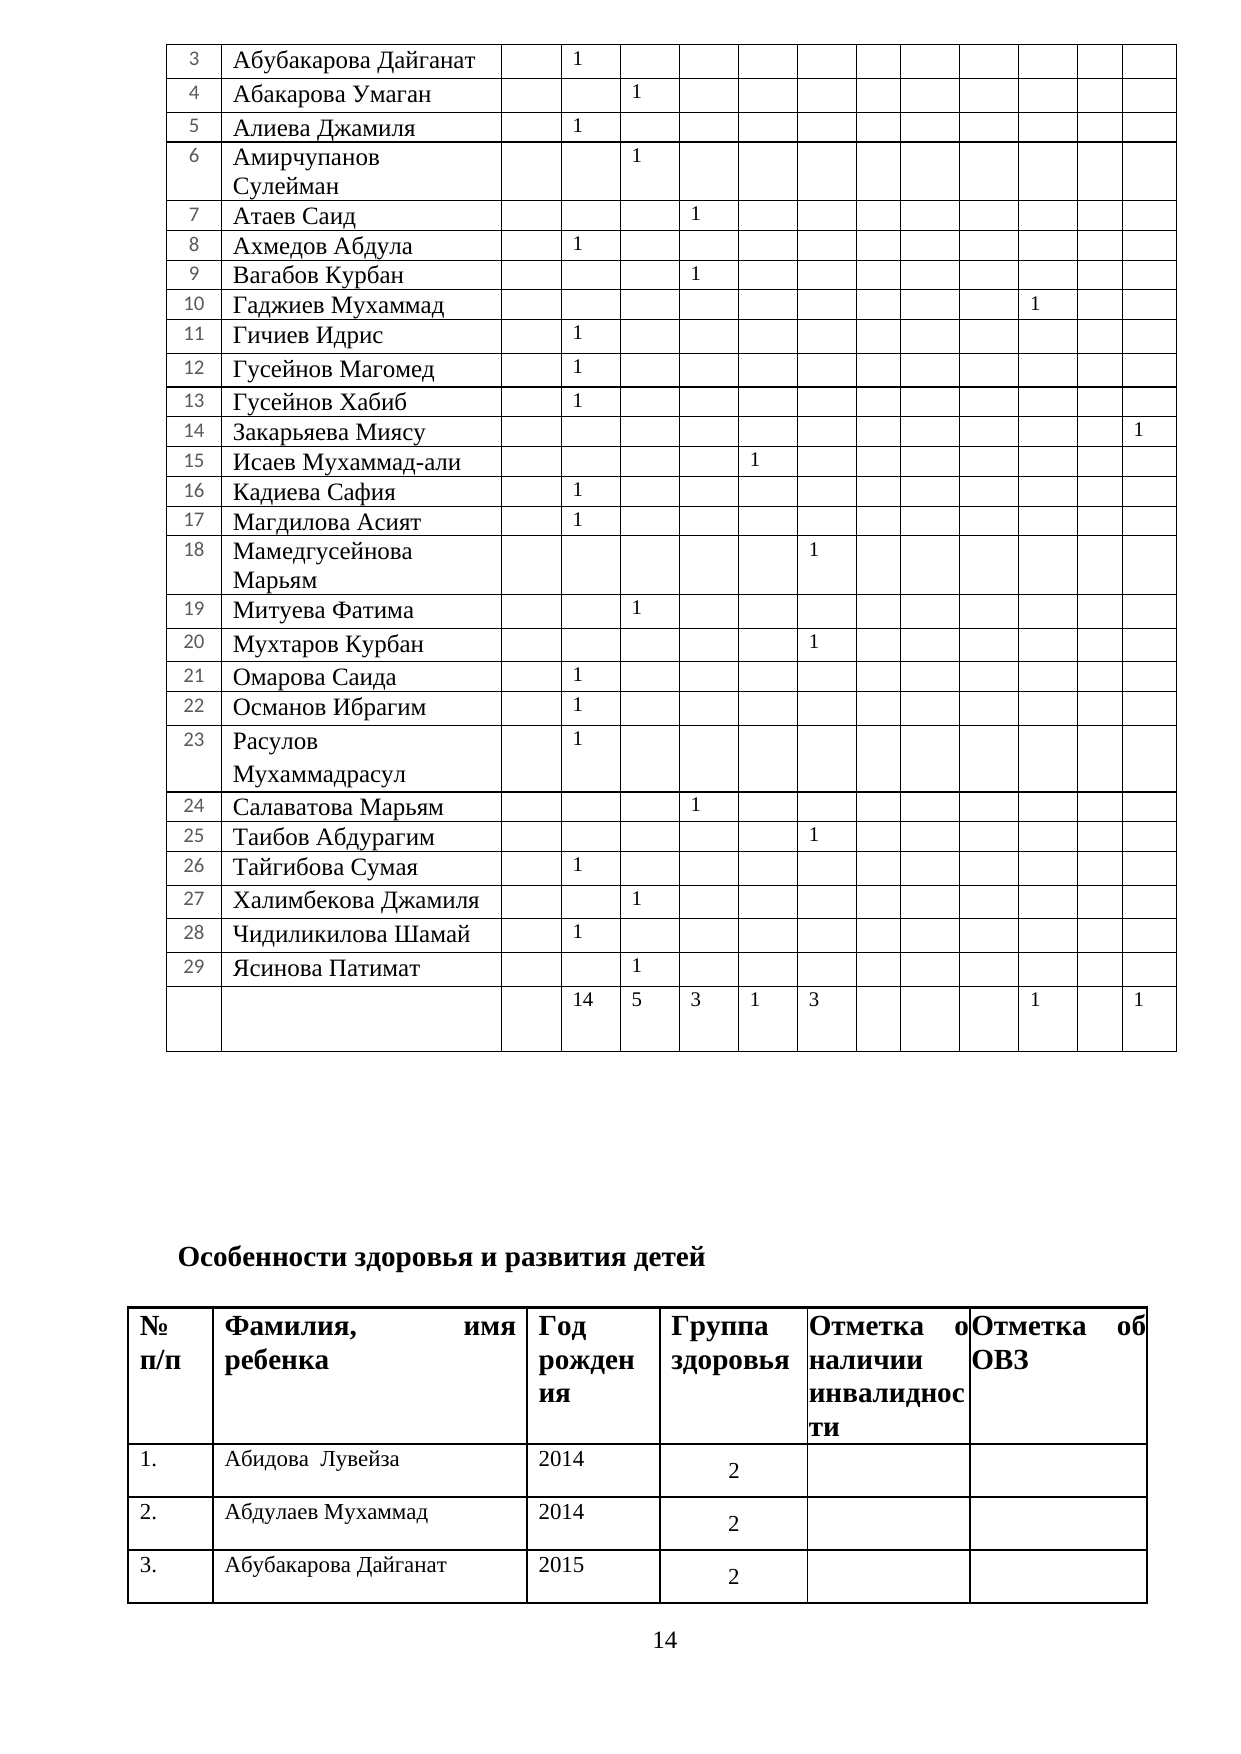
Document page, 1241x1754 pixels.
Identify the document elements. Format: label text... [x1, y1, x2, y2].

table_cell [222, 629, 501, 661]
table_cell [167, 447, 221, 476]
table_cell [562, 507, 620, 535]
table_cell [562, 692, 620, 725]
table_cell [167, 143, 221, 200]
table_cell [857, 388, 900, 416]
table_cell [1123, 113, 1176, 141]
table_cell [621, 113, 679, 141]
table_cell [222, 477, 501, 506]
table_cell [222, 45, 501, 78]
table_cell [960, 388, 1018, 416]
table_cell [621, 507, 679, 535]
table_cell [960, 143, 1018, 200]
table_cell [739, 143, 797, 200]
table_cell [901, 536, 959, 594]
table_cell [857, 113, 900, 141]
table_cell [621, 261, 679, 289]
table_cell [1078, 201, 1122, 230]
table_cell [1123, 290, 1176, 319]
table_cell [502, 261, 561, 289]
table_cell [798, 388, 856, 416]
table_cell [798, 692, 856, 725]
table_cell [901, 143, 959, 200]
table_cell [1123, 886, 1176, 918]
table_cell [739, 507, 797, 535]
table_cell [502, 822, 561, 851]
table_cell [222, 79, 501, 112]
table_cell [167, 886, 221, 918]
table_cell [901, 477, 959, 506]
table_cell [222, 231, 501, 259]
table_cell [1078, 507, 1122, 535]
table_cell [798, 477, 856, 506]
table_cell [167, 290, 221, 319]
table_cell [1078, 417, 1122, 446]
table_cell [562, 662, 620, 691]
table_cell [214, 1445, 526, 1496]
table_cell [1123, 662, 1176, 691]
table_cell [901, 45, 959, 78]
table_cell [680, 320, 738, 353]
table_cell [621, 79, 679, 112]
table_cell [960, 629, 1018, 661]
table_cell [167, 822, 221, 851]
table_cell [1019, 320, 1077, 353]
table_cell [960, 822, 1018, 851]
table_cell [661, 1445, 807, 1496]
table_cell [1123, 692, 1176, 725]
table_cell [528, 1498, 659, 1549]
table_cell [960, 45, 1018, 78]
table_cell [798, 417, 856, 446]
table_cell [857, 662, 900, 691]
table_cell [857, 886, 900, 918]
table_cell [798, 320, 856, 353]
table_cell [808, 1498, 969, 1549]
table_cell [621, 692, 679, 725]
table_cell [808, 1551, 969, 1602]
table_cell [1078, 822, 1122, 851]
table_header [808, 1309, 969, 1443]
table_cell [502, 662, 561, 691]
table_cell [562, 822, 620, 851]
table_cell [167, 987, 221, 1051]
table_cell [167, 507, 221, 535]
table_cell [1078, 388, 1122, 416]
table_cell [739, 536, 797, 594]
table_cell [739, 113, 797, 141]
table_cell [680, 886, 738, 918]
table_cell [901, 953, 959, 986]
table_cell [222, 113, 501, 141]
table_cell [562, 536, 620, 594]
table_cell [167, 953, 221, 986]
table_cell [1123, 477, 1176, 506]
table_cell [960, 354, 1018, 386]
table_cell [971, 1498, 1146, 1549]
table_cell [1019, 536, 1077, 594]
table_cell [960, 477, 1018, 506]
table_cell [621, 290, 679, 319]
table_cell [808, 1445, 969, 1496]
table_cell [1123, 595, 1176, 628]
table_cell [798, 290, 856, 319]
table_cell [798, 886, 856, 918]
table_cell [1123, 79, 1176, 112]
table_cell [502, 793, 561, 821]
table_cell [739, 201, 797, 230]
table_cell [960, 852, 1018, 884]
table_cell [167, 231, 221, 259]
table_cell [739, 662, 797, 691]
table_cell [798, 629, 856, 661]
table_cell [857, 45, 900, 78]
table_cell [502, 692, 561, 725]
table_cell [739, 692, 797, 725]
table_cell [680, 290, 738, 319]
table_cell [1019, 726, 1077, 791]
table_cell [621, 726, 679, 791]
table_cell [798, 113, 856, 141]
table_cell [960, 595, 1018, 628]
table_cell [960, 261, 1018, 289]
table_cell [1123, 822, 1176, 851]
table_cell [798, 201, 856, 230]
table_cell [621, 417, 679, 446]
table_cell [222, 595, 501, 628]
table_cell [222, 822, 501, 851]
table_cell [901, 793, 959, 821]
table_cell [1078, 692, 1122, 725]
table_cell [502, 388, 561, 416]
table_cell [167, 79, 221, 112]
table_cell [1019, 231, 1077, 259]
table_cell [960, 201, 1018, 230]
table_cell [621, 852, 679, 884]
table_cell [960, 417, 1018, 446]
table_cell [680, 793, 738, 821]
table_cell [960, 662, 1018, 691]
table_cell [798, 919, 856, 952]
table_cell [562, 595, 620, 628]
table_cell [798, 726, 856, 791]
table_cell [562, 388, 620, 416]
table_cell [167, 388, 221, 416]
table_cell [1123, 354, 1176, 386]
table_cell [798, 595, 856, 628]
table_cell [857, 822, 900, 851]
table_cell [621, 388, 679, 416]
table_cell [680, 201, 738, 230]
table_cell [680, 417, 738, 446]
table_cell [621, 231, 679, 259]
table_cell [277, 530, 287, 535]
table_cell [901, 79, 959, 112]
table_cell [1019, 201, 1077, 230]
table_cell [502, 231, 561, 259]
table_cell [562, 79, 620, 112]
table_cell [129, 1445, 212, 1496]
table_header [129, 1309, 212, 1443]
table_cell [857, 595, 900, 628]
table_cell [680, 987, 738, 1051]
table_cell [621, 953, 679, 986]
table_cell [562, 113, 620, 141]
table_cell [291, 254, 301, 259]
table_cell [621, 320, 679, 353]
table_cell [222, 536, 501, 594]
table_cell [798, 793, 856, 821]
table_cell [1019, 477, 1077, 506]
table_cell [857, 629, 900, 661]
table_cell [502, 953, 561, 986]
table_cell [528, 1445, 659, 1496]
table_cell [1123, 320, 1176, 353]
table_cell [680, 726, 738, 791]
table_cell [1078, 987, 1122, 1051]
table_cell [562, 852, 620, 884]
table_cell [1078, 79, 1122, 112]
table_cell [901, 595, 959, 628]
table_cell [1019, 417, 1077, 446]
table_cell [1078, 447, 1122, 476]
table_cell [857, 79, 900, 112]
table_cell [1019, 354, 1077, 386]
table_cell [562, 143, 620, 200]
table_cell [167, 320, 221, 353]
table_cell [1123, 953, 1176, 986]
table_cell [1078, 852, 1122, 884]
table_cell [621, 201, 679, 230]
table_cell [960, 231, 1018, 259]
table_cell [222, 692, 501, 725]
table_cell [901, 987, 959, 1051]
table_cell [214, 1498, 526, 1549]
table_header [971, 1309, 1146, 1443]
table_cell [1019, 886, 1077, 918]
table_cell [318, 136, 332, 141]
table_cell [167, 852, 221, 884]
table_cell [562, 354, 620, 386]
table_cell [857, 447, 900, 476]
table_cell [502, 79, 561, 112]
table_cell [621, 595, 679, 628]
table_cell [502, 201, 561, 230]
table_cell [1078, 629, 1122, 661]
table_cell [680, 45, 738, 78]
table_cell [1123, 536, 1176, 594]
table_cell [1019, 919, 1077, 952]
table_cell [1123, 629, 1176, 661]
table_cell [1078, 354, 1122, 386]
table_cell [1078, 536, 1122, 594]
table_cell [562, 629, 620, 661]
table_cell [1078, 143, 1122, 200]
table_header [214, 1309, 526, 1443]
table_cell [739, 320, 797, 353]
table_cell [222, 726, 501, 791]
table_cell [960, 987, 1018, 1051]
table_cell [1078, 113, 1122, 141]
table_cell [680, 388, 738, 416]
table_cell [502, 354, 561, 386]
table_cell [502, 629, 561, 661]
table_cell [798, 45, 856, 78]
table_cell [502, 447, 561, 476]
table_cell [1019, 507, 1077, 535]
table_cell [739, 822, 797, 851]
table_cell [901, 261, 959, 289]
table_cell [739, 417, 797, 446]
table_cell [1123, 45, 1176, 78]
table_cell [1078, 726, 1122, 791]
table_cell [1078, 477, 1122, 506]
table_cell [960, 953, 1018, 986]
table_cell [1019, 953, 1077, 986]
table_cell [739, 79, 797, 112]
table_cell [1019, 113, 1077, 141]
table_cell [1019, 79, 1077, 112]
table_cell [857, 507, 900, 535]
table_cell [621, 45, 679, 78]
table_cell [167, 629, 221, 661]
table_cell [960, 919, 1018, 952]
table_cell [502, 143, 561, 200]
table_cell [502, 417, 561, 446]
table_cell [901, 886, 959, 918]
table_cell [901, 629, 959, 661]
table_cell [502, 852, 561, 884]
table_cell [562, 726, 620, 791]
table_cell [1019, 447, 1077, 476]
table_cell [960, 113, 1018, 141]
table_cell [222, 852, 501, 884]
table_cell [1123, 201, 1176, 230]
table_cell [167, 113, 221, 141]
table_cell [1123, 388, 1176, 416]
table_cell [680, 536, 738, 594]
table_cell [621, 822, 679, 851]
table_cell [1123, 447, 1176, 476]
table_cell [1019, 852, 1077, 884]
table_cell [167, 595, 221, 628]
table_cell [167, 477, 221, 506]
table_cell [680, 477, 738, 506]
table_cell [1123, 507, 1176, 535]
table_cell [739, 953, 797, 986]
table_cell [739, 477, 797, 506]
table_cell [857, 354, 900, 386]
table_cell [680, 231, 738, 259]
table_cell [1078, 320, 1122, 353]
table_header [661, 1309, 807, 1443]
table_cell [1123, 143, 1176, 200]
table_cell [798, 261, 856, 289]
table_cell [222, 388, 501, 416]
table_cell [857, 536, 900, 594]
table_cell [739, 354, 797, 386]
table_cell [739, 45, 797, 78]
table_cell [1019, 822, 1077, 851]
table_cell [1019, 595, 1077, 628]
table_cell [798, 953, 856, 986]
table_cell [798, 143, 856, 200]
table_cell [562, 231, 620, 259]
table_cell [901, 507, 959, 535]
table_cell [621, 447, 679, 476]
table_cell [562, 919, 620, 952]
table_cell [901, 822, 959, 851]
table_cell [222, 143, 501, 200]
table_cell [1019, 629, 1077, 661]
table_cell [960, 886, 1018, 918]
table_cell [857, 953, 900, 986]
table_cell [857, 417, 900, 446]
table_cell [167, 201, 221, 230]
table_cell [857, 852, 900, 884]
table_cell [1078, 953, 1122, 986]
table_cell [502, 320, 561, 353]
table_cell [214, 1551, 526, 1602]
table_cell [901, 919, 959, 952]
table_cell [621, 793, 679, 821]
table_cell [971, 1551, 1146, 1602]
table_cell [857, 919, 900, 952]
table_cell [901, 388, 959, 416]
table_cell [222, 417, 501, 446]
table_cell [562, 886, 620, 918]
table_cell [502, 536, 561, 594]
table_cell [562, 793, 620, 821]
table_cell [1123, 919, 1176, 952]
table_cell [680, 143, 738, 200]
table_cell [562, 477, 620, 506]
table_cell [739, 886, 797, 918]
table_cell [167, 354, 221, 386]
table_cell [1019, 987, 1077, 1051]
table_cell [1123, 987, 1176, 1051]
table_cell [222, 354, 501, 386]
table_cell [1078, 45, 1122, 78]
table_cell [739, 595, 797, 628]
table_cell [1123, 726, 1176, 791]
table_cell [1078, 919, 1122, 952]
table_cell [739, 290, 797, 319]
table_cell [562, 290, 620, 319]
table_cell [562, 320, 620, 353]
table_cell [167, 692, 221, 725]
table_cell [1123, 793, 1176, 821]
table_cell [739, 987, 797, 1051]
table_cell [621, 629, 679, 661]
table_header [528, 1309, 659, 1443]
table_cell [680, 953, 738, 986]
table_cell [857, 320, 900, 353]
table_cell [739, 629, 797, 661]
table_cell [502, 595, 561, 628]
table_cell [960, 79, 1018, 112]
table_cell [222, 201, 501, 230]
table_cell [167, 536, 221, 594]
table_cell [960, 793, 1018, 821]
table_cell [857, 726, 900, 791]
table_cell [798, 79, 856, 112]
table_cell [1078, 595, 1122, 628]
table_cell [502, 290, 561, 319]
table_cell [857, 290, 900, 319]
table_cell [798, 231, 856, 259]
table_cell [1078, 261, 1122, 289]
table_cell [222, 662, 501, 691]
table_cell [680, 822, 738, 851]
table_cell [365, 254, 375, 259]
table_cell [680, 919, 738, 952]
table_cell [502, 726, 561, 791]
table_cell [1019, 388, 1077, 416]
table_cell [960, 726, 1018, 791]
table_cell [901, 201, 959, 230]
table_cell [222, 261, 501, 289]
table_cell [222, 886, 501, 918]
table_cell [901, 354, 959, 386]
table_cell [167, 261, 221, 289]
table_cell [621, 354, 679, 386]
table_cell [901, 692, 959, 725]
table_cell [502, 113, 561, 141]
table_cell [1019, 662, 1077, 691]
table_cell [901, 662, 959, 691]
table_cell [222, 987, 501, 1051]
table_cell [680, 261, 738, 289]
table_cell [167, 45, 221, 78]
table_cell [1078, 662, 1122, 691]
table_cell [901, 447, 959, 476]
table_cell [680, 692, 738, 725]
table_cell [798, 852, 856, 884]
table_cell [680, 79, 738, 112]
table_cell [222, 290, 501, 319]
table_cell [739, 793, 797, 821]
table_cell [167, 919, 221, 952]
text Особенности здоровья и развития детей [177, 1239, 1152, 1273]
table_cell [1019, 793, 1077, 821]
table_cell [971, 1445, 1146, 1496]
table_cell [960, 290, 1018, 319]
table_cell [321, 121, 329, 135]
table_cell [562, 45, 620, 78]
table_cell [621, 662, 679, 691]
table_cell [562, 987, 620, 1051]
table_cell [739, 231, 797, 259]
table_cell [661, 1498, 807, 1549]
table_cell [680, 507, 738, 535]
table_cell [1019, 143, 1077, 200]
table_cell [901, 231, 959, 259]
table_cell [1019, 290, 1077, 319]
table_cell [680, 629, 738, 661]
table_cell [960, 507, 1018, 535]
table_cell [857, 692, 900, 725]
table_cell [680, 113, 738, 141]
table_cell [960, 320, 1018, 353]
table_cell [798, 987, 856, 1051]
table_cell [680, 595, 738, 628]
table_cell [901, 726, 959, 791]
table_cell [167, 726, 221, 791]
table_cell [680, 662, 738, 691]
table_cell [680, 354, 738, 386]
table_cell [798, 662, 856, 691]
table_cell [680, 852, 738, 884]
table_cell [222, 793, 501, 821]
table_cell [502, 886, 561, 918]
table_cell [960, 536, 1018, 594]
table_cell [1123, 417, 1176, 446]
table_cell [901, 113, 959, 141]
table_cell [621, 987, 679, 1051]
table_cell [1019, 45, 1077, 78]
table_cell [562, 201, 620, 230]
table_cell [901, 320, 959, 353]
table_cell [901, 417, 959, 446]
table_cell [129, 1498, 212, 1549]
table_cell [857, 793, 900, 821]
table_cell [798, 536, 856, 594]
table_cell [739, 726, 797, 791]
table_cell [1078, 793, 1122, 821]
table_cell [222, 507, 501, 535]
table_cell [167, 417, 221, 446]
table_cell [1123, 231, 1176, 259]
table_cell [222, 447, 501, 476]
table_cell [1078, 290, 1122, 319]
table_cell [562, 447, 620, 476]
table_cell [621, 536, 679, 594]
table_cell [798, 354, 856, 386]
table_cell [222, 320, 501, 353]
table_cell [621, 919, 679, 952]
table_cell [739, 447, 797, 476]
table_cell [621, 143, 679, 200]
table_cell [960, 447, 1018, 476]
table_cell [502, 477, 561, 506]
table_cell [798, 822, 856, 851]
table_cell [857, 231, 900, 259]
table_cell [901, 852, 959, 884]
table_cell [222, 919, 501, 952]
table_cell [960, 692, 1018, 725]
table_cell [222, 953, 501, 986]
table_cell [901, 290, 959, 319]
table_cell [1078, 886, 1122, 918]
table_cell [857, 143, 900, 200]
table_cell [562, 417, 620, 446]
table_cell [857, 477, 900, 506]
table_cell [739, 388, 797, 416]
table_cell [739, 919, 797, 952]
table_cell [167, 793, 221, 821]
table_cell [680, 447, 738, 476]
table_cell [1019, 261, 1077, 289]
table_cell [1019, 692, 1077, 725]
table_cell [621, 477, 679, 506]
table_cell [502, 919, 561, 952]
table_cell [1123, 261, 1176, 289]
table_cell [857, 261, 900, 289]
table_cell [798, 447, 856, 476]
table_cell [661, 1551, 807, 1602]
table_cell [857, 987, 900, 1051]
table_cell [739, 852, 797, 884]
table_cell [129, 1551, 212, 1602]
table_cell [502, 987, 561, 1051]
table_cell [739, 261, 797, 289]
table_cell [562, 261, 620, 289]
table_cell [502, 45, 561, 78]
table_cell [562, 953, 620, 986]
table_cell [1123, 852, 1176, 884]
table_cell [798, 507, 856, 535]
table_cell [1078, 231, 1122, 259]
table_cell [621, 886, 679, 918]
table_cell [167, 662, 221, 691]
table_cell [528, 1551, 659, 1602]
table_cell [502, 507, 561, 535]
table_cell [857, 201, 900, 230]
